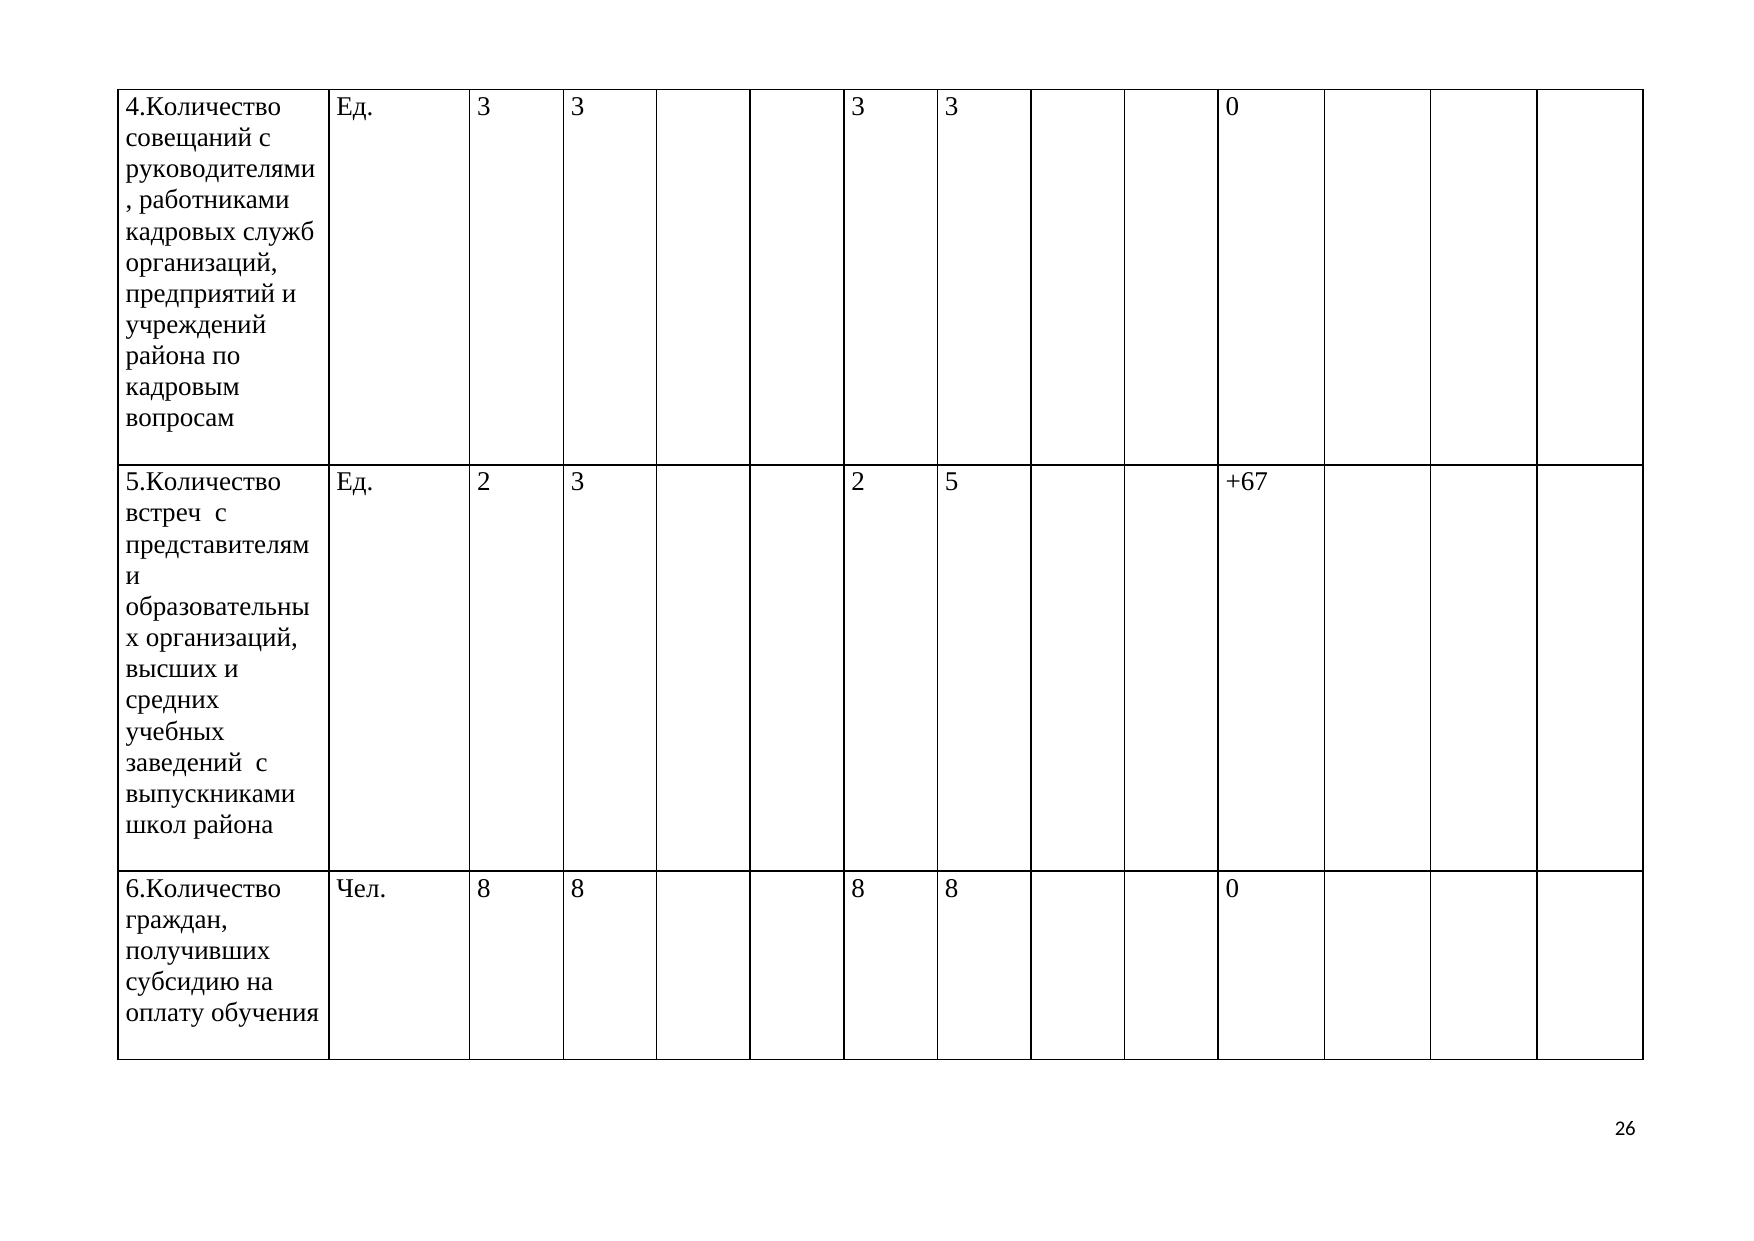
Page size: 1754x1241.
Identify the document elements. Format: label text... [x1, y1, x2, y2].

table_cell 0 [1219, 90, 1324, 464]
table_cell [1032, 872, 1124, 1059]
table_cell [751, 90, 843, 464]
table_cell [1125, 90, 1217, 464]
table_cell 8 [845, 872, 937, 1059]
table_cell Ед. [330, 466, 469, 870]
table_cell [751, 872, 843, 1059]
table_cell [1325, 90, 1430, 464]
table_cell 2 [845, 466, 937, 870]
table_cell 8 [470, 872, 563, 1059]
table_cell 3 [845, 90, 937, 464]
table_cell Чел. [330, 872, 469, 1059]
table_cell +67 [1219, 466, 1324, 870]
table_cell [1125, 872, 1217, 1059]
table_cell [1431, 90, 1536, 464]
table_cell Ед. [330, 90, 469, 464]
table_cell 0 [1219, 872, 1324, 1059]
table_cell [1538, 90, 1642, 464]
table_cell 5 [938, 466, 1030, 870]
table_cell [1431, 872, 1536, 1059]
table_cell 3 [938, 90, 1030, 464]
table_cell [1325, 466, 1430, 870]
table_cell [657, 872, 749, 1059]
table_cell [1538, 872, 1642, 1059]
table_cell 3 [564, 466, 656, 870]
table_cell [1032, 90, 1124, 464]
table_cell 8 [564, 872, 656, 1059]
table_cell [751, 466, 843, 870]
table_cell [1032, 466, 1124, 870]
table_cell [657, 466, 749, 870]
table_cell 2 [470, 466, 563, 870]
table_cell 4.Количество совещаний с руководителями, работниками кадровых служб организаций, предприятий и учреждений района по кадровым вопросам [119, 90, 328, 464]
table_cell 8 [938, 872, 1030, 1059]
table_cell [1125, 466, 1217, 870]
table_cell 5.Количество встреч с представителями образовательных организаций, высших и средних учебных заведений с выпускниками школ района [119, 466, 328, 870]
table_cell [1325, 872, 1430, 1059]
table_cell 3 [470, 90, 563, 464]
table_cell [1431, 466, 1536, 870]
table_cell 6.Количество граждан, получивших субсидию на оплату обучения [119, 872, 328, 1059]
table_cell 3 [564, 90, 656, 464]
table_cell [657, 90, 749, 464]
table_cell [1538, 466, 1642, 870]
